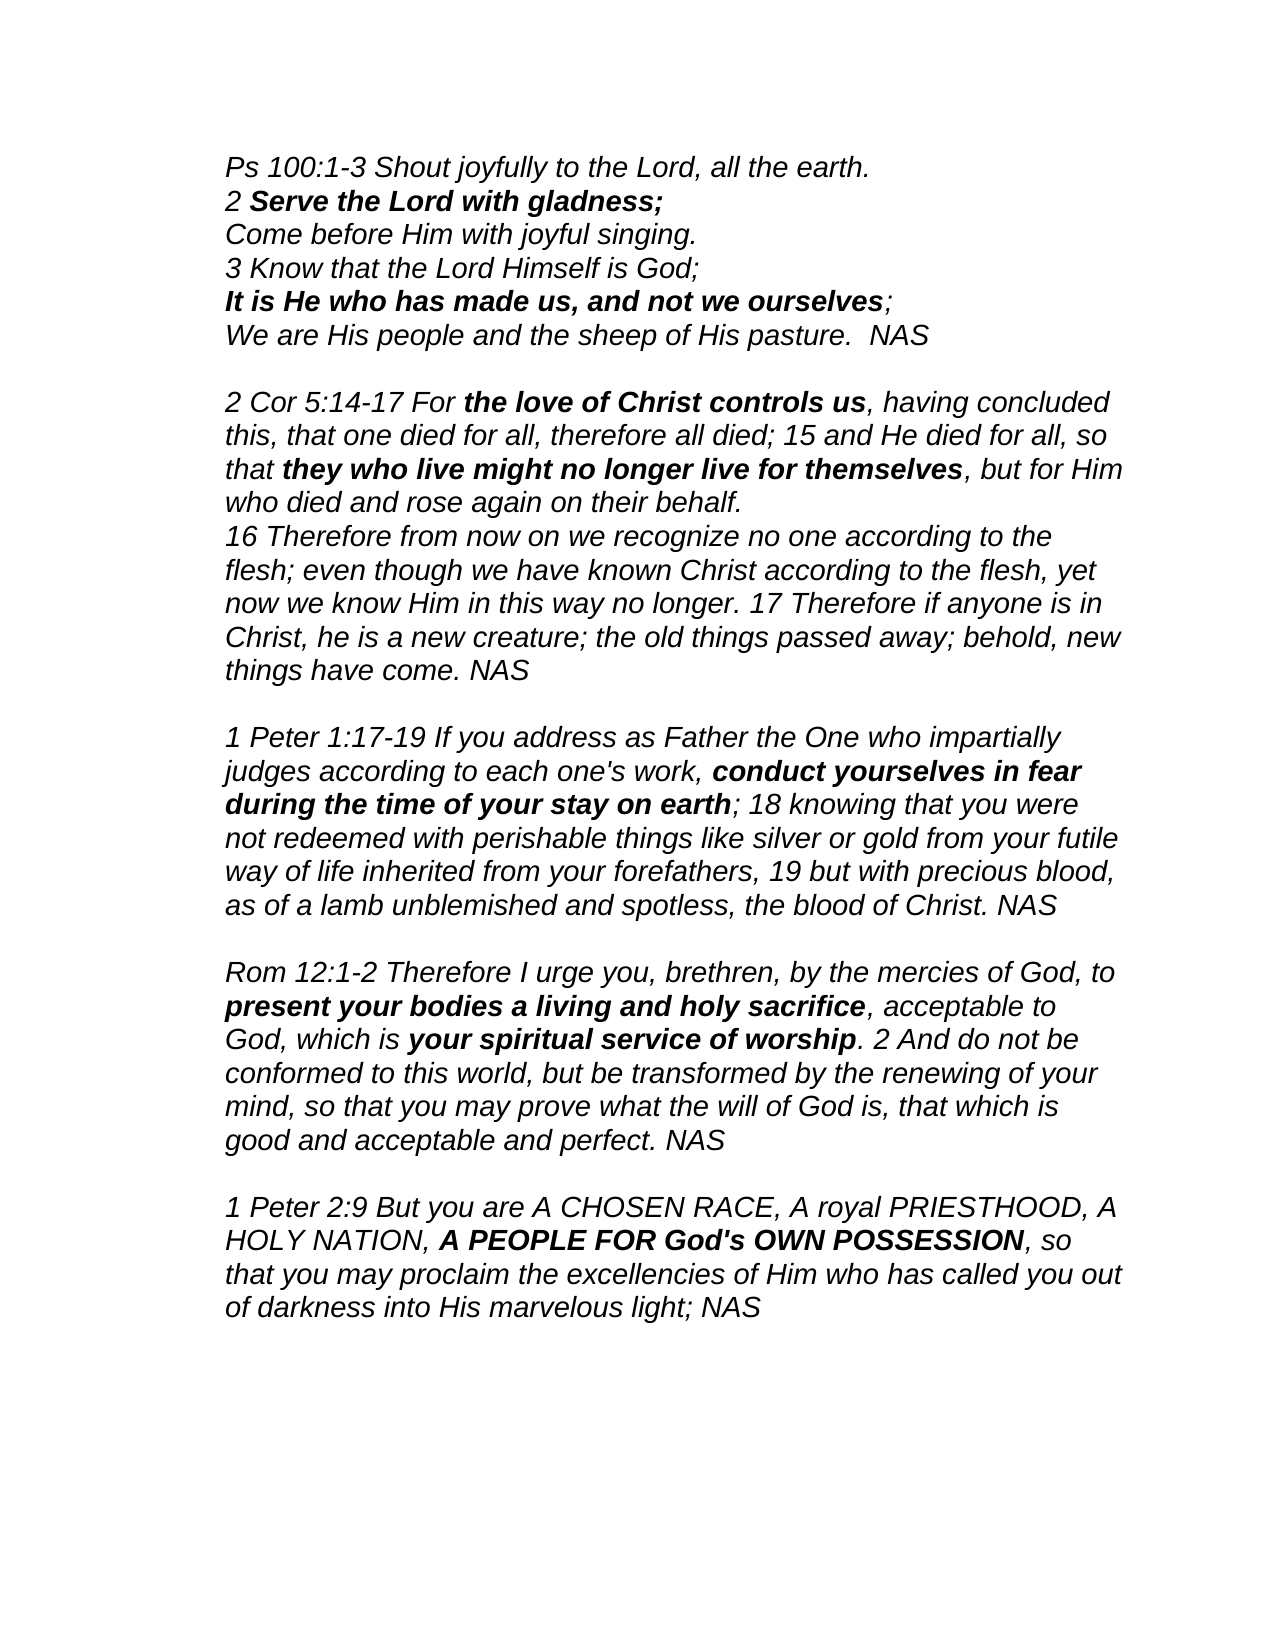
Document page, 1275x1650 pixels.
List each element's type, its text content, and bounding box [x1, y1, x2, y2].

text 16 Therefore from now on we recognize no one according to the flesh; even though we have known Christ according to the flesh, yet now we know Him in this way no longer. 17 Therefore if anyone is in Christ, he is a new creature; the old things passed away; behold, new things have come. NAS [225, 519, 1125, 687]
text 3 Know that the Lord Himself is God; [225, 251, 1125, 284]
text 1 Peter 1:17-19 If you address as Father the One who impartially judges according to each one's work, conduct yourselves in fear during the time of your stay on earth; 18 knowing that you were not redeemed with perishable things like silver or gold from your futile way of life inherited from your forefathers, 19 but with precious blood, as of a lamb unblemished and spotless, the blood of Christ. NAS [225, 720, 1125, 921]
text We are His people and the sheep of His pasture. NAS [225, 318, 1125, 351]
text 2 Serve the Lord with gladness; [225, 183, 1125, 217]
text Ps 100:1-3 Shout joyfully to the Lord, all the earth. [225, 150, 1125, 183]
text Rom 12:1-2 Therefore I urge you, brethren, by the mercies of God, to present your bodies a living and holy sacrifice, acceptable to God, which is your spiritual service of worship. 2 And do not be conformed to this world, but be transformed by the renewing of your mind, so that you may prove what the will of God is, that which is good and acceptable and perfect. NAS [225, 955, 1125, 1156]
text 2 Cor 5:14-17 For the love of Christ controls us, having concluded this, that one died for all, therefore all died; 15 and He died for all, so that they who live might no longer live for themselves, but for Him who died and rose again on their behalf. [225, 385, 1125, 519]
text Come before Him with joyful singing. [225, 217, 1125, 251]
text It is He who has made us, and not we ourselves; [225, 284, 1125, 318]
text 1 Peter 2:9 But you are A CHOSEN RACE, A royal PRIESTHOOD, A HOLY NATION, A PEOPLE FOR God's OWN POSSESSION, so that you may proclaim the excellencies of Him who has called you out of darkness into His marvelous light; NAS [225, 1190, 1125, 1324]
